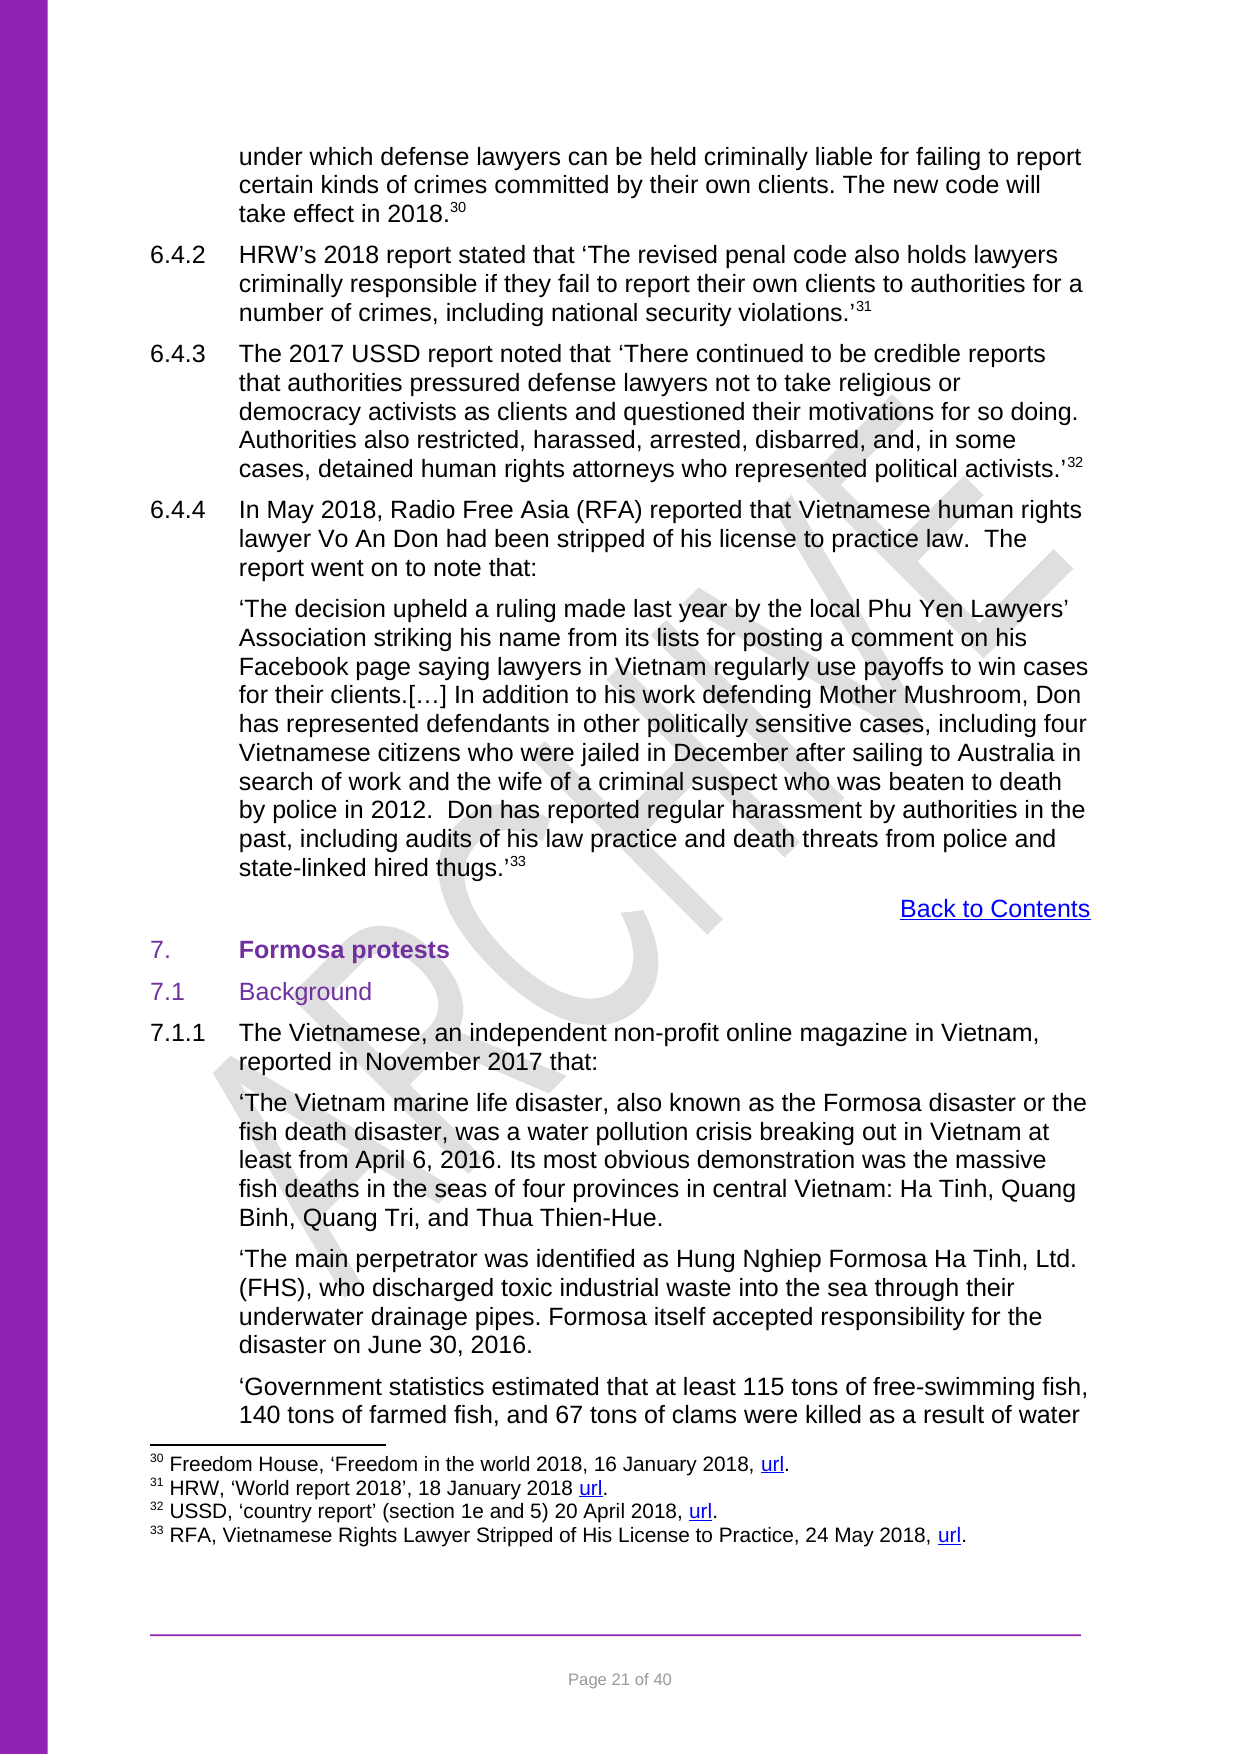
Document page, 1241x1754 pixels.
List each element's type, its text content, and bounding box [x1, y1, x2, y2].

list Back to Contents [239, 894, 1090, 923]
list The Vietnamese, an independent non-profit online magazine in Vietnam, reported in November 2017 that: [150, 1018, 1090, 1075]
subtitle Formosa protests [150, 935, 1090, 964]
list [150, 142, 1090, 228]
list ‘The decision upheld a ruling made last year by the local Phu Yen Lawyers’ Association striking his name from its lists for posting a comment on his Facebook page saying lawyers in Vietnam regularly use payoffs to win cases for their clients.[…] In addition to his work defending Mother Mushroom, Don has represented defendants in other politically sensitive cases, including four Vietnamese citizens who were jailed in December after sailing to Australia in search of work and the wife of a criminal suspect who was beaten to death by police in 2012. Don has reported regular harassment by authorities in the past, including audits of his law practice and death threats from police and state-linked hired thugs.’ [239, 594, 1090, 882]
list The 2017 USSD report noted that ‘There continued to be credible reports that authorities pressured defense lawyers not to take religious or democracy activists as clients and questioned their motivations for so doing. Authorities also restricted, harassed, arrested, disbarred, and, in some cases, detained human rights attorneys who represented political activists.’ [150, 339, 1090, 483]
list In May 2018, Radio Free Asia (RFA) reported that Vietnamese human rights lawyer Vo An Don had been stripped of his license to practice law. The report went on to note that: [150, 495, 1090, 582]
list ‘The main perpetrator was identified as Hung Nghiep Formosa Ha Tinh, Ltd. (FHS), who discharged toxic industrial waste into the sea through their underwater drainage pipes. Formosa itself accepted responsibility for the disaster on June 30, 2016. [239, 1244, 1090, 1359]
subtitle Background [150, 977, 1090, 1005]
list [239, 1372, 1090, 1429]
list HRW’s 2018 report stated that ‘The revised penal code also holds lawyers criminally responsible if they fail to report their own clients to authorities for a number of crimes, including national security violations.’ [150, 240, 1090, 327]
list ‘The Vietnam marine life disaster, also known as the Formosa disaster or the fish death disaster, was a water pollution crisis breaking out in Vietnam at least from April 6, 2016. Its most obvious demonstration was the massive fish deaths in the seas of four provinces in central Vietnam: Ha Tinh, Quang Binh, Quang Tri, and Thua Thien-Hue. [239, 1088, 1090, 1232]
